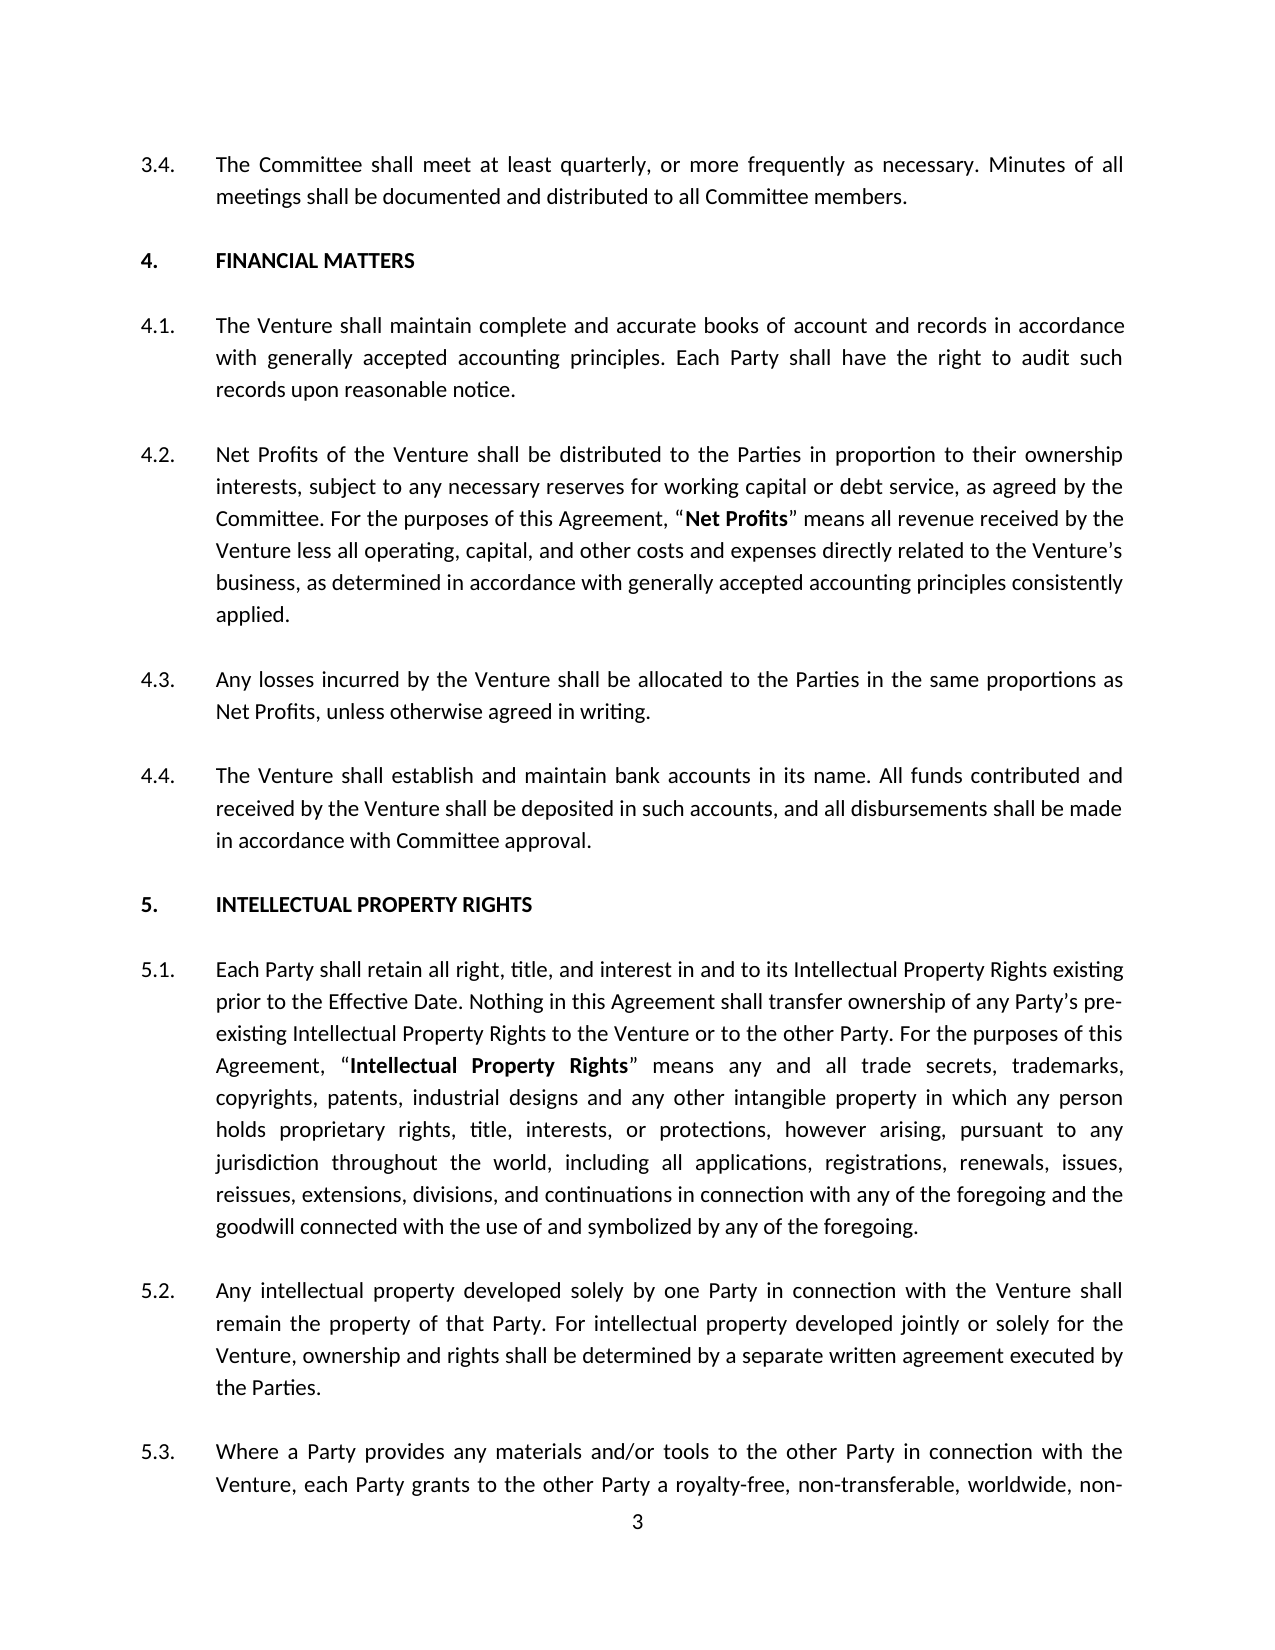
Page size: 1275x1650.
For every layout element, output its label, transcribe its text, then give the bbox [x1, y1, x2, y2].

list The Venture shall establish and maintain bank accounts in its name. All funds contributed and received by the Venture shall be deposited in such accounts, and all disbursements shall be made in accordance with Committee approval. [141, 762, 1125, 854]
list INTELLECTUAL PROPERTY RIGHTS [141, 890, 1125, 918]
list The Venture shall maintain complete and accurate books of account and records in accordance with generally accepted accounting principles. Each Party shall have the right to audit such records upon reasonable notice. [141, 311, 1125, 403]
list The Committee shall meet at least quarterly, or more frequently as necessary. Minutes of all meetings shall be documented and distributed to all Committee members. [141, 150, 1125, 210]
list Any intellectual property developed solely by one Party in connection with the Venture shall remain the property of that Party. For intellectual property developed jointly or solely for the Venture, ownership and rights shall be determined by a separate written agreement executed by the Parties. [141, 1277, 1125, 1401]
list Any losses incurred by the Venture shall be allocated to the Parties in the same proportions as Net Profits, unless otherwise agreed in writing. [141, 665, 1125, 725]
list FINANCIAL MATTERS [141, 247, 1125, 274]
list Net Profits of the Venture shall be distributed to the Parties in proportion to their ownership interests, subject to any necessary reserves for working capital or debt service, as agreed by the Committee. For the purposes of this Agreement, “Net Profits” means all revenue received by the Venture less all operating, capital, and other costs and expenses directly related to the Venture’s business, as determined in accordance with generally accepted accounting principles consistently applied. [141, 440, 1125, 629]
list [141, 1437, 1125, 1498]
list Each Party shall retain all right, title, and interest in and to its Intellectual Property Rights existing prior to the Effective Date. Nothing in this Agreement shall transfer ownership of any Party’s pre-existing Intellectual Property Rights to the Venture or to the other Party. For the purposes of this Agreement, “Intellectual Property Rights” means any and all trade secrets, trademarks, copyrights, patents, industrial designs and any other intangible property in which any person holds proprietary rights, title, interests, or protections, however arising, pursuant to any jurisdiction throughout the world, including all applications, registrations, renewals, issues, reissues, extensions, divisions, and continuations in connection with any of the foregoing and the goodwill connected with the use of and symbolized by any of the foregoing. [141, 955, 1125, 1240]
